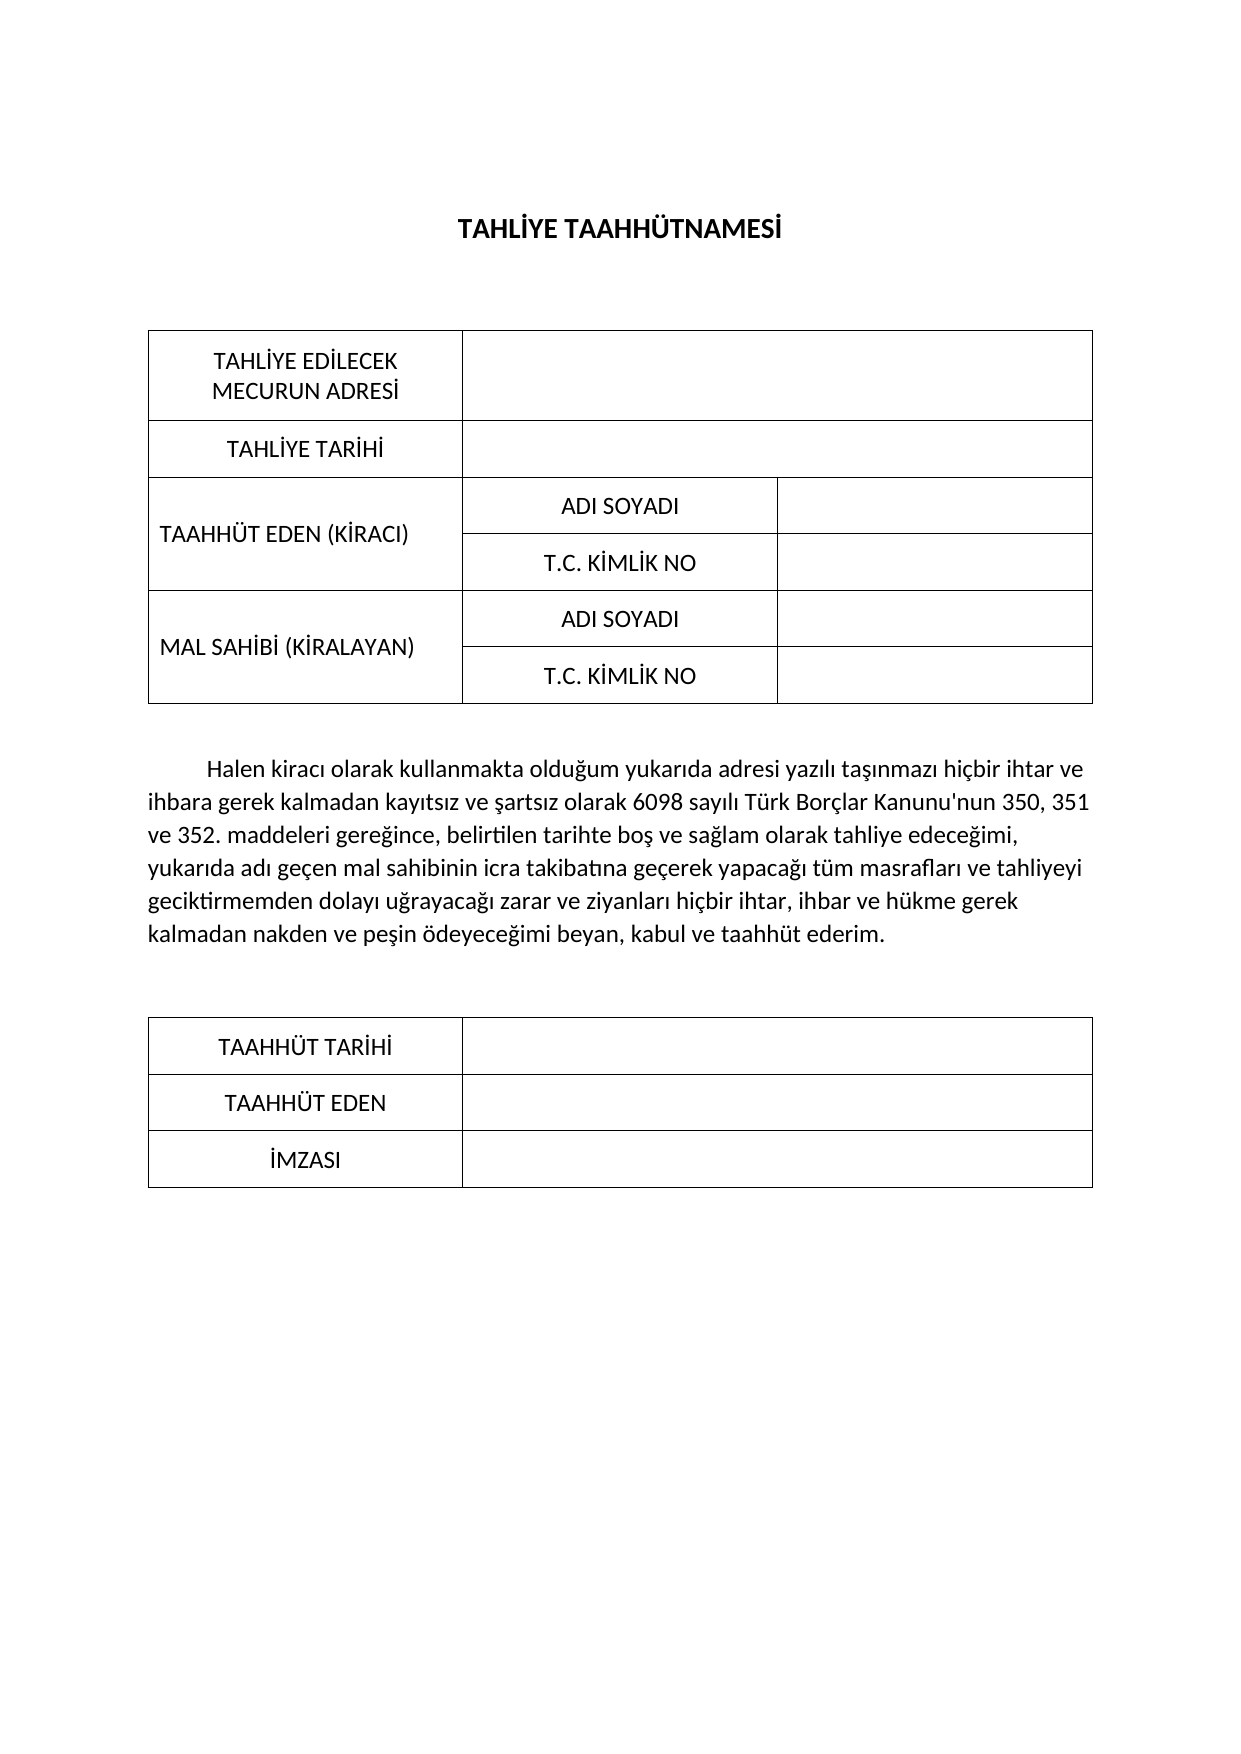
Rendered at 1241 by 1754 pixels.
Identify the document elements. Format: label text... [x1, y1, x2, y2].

table_cell TAHLİYE TARİHİ [149, 421, 462, 477]
table_cell TAAHHÜT EDEN (KİRACI) [149, 478, 462, 590]
table_header TAAHHÜT TARİHİ [149, 1018, 462, 1074]
table_cell [463, 1075, 1092, 1130]
table_cell [463, 1131, 1092, 1187]
table_cell [463, 421, 1092, 477]
table_header [463, 1018, 1092, 1074]
table_cell ADI SOYADI [463, 478, 777, 533]
table_cell TAAHHÜT EDEN [149, 1075, 462, 1130]
table_header TAHLİYE EDİLECEK MECURUN ADRESİ [149, 331, 462, 420]
table_cell T.C. KİMLİK NO [463, 647, 777, 703]
table_cell [778, 478, 1092, 533]
table_header [463, 331, 1092, 420]
table_cell [778, 647, 1092, 703]
table_cell ADI SOYADI [463, 591, 777, 646]
table_cell MAL SAHİBİ (KİRALAYAN) [149, 591, 462, 703]
table_cell T.C. KİMLİK NO [463, 534, 777, 590]
text Halen kiracı olarak kullanmakta olduğum yukarıda adresi yazılı taşınmazı hiçbir ihtar ve ihbara gerek kalmadan kayıtsız ve şartsız olarak 6098 sayılı Türk Borçlar Kanunu'nun 350, 351 ve 352. maddeleri gereğince, belirtilen tarihte boş ve sağlam olarak tahliye edeceğimi, yukarıda adı geçen mal sahibinin icra takibatına geçerek yapacağı tüm masrafları ve tahliyeyi geciktirmemden dolayı uğrayacağı zarar ve ziyanları hiçbir ihtar, ihbar ve hükme gerek kalmadan nakden ve peşin ödeyeceğimi beyan, kabul ve taahhüt ederim. [148, 753, 1093, 948]
table_cell [778, 591, 1092, 646]
table_cell İMZASI [149, 1131, 462, 1187]
text TAHLİYE TAAHHÜTNAMESİ [148, 210, 1093, 246]
table_cell [778, 534, 1092, 590]
